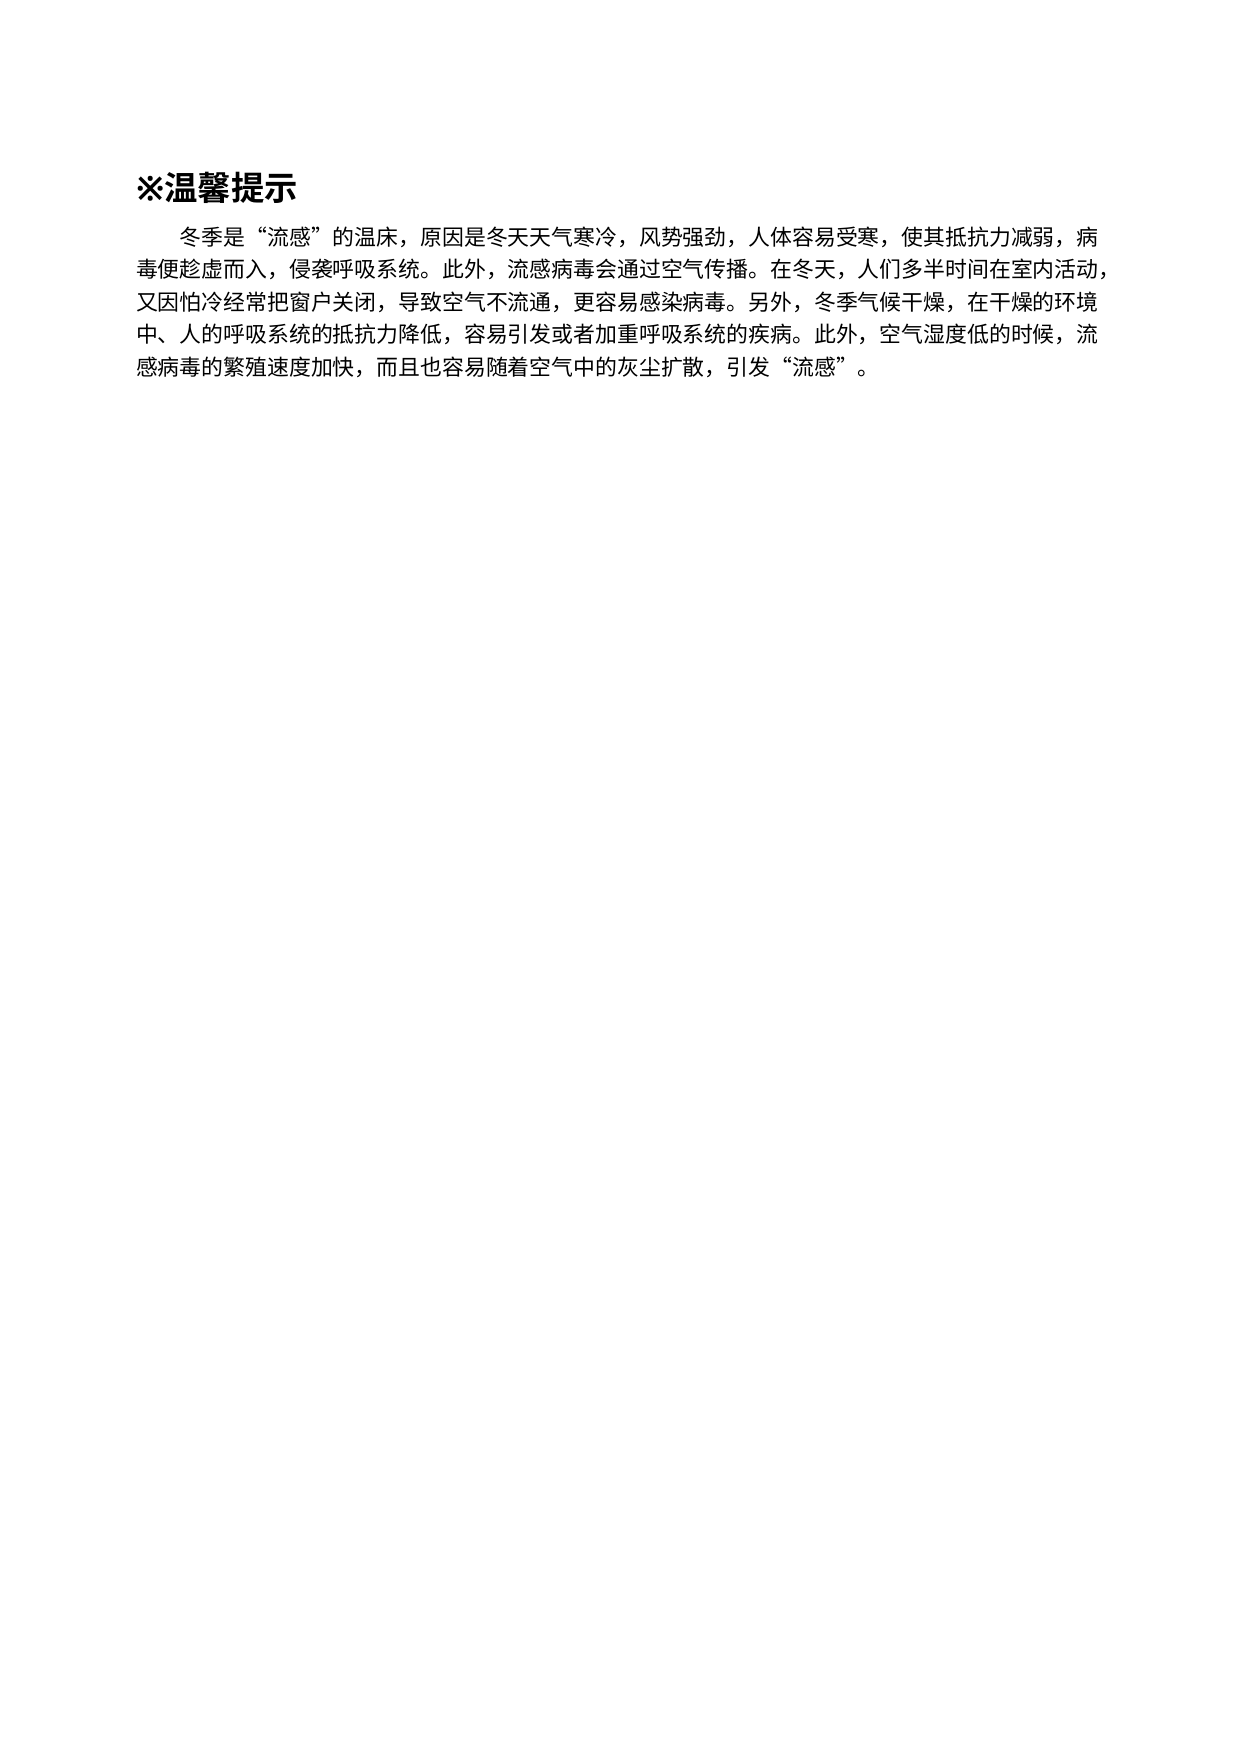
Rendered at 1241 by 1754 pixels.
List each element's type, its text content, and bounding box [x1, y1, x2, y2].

text 冬季是“流感”的温床，原因是冬天天气寒冷，风势强劲，人体容易受寒，使其抵抗力减弱，病毒便趁虚而入，侵袭呼吸系统。此外，流感病毒会通过空气传播。在冬天，人们多半时间在室内活动，又因怕冷经常把窗户关闭，导致空气不流通，更容易感染病毒。另外，冬季气候干燥，在干燥的环境中、人的呼吸系统的抵抗力降低，容易引发或者加重呼吸系统的疾病。此外，空气湿度低的时候，流感病毒的繁殖速度加快，而且也容易随着空气中的灰尘扩散，引发“流感”。 [136, 219, 1104, 382]
text ※温馨提示 [136, 154, 1104, 219]
